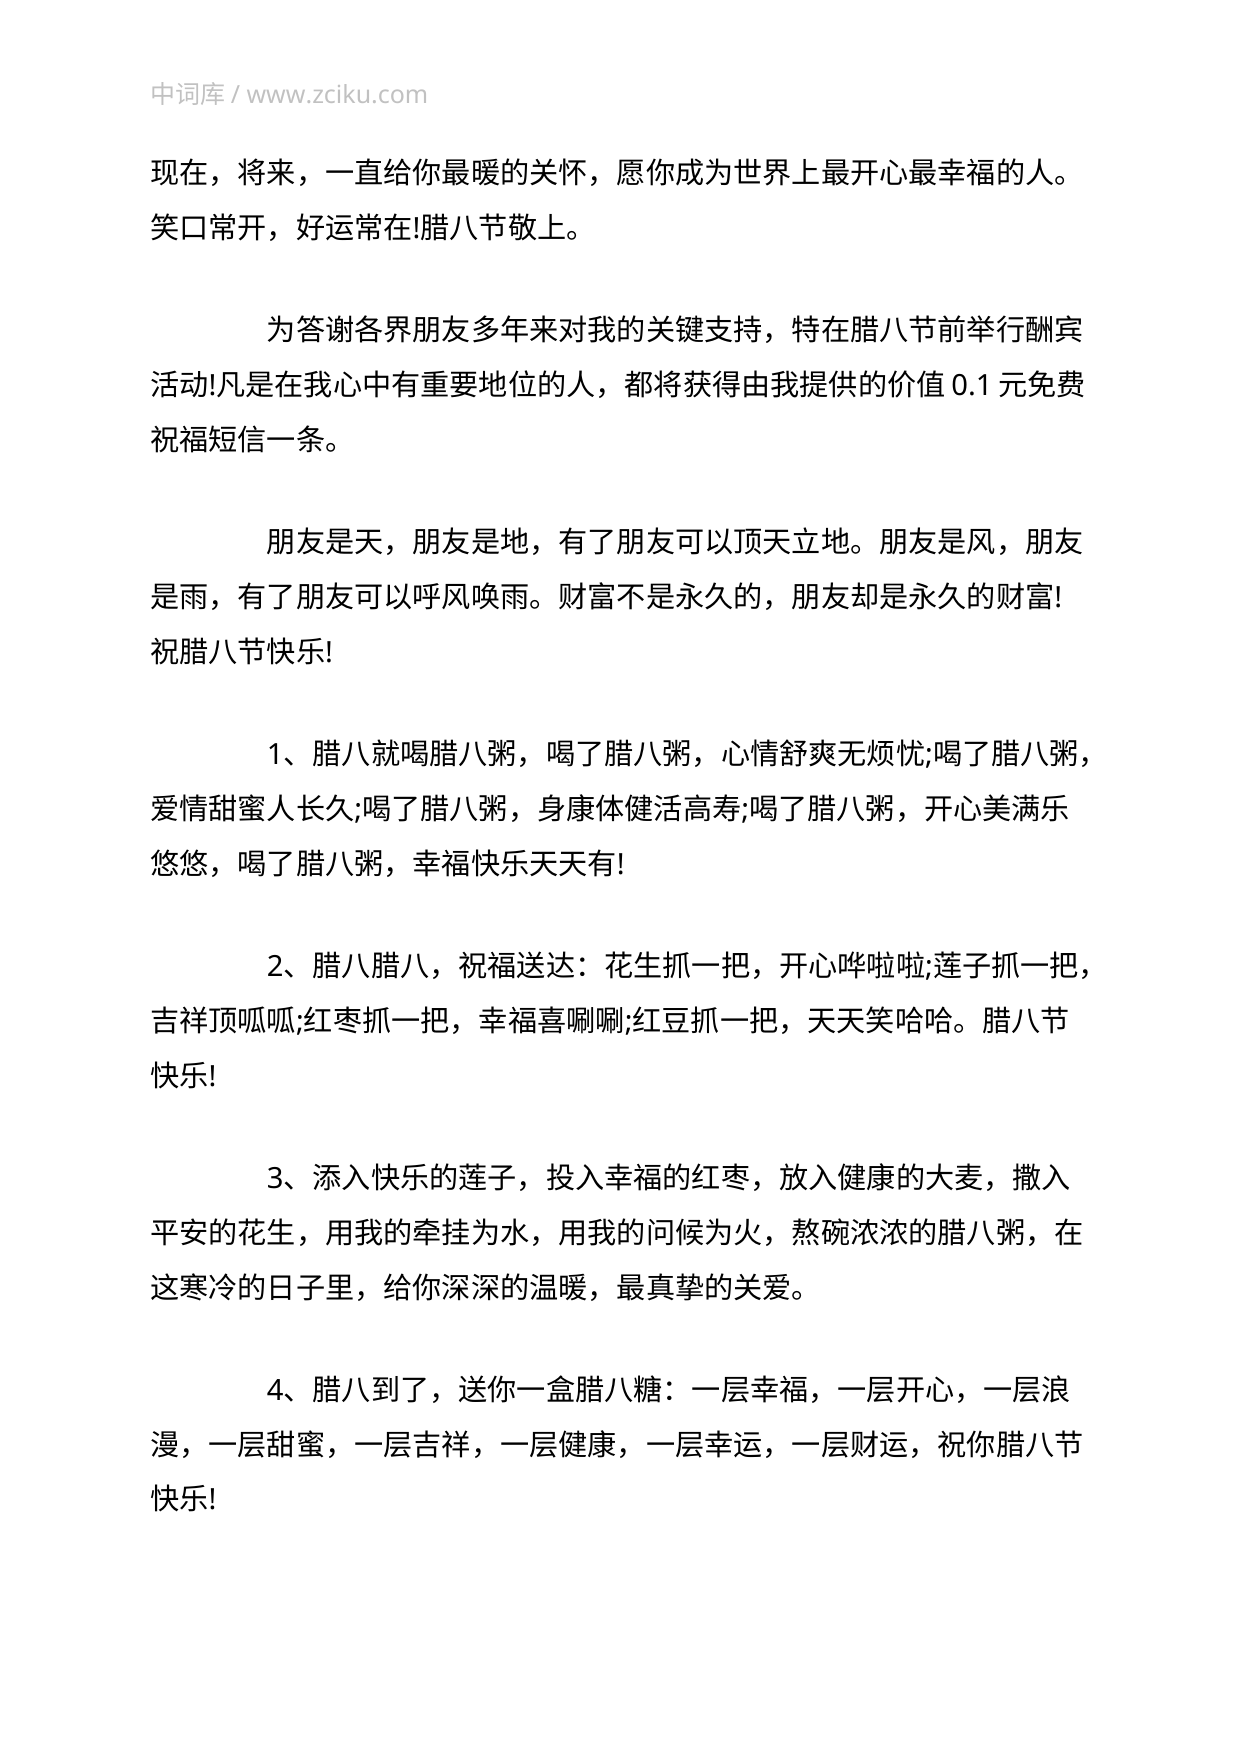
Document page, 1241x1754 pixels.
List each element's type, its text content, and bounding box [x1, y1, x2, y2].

text 为答谢各界朋友多年来对我的关键支持，特在腊八节前举行酬宾活动!凡是在我心中有重要地位的人，都将获得由我提供的价值0.1元免费祝福短信一条。 [150, 307, 1090, 459]
text 1、腊八就喝腊八粥，喝了腊八粥，心情舒爽无烦忧;喝了腊八粥，爱情甜蜜人长久;喝了腊八粥，身康体健活高寿;喝了腊八粥，开心美满乐悠悠，喝了腊八粥，幸福快乐天天有! [150, 730, 1090, 883]
text 2、腊八腊八，祝福送达：花生抓一把，开心哗啦啦;莲子抓一把，吉祥顶呱呱;红枣抓一把，幸福喜唰唰;红豆抓一把，天天笑哈哈。腊八节快乐! [150, 942, 1090, 1095]
text 3、添入快乐的莲子，投入幸福的红枣，放入健康的大麦，撒入平安的花生，用我的牵挂为水，用我的问候为火，熬碗浓浓的腊八粥，在这寒冷的日子里，给你深深的温暖，最真挚的关爱。 [150, 1154, 1090, 1307]
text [150, 150, 1090, 247]
text 朋友是天，朋友是地，有了朋友可以顶天立地。朋友是风，朋友是雨，有了朋友可以呼风唤雨。财富不是永久的，朋友却是永久的财富!祝腊八节快乐! [150, 518, 1090, 671]
text 4、腊八到了，送你一盒腊八糖：一层幸福，一层开心，一层浪漫，一层甜蜜，一层吉祥，一层健康，一层幸运，一层财运，祝你腊八节快乐! [150, 1366, 1090, 1518]
